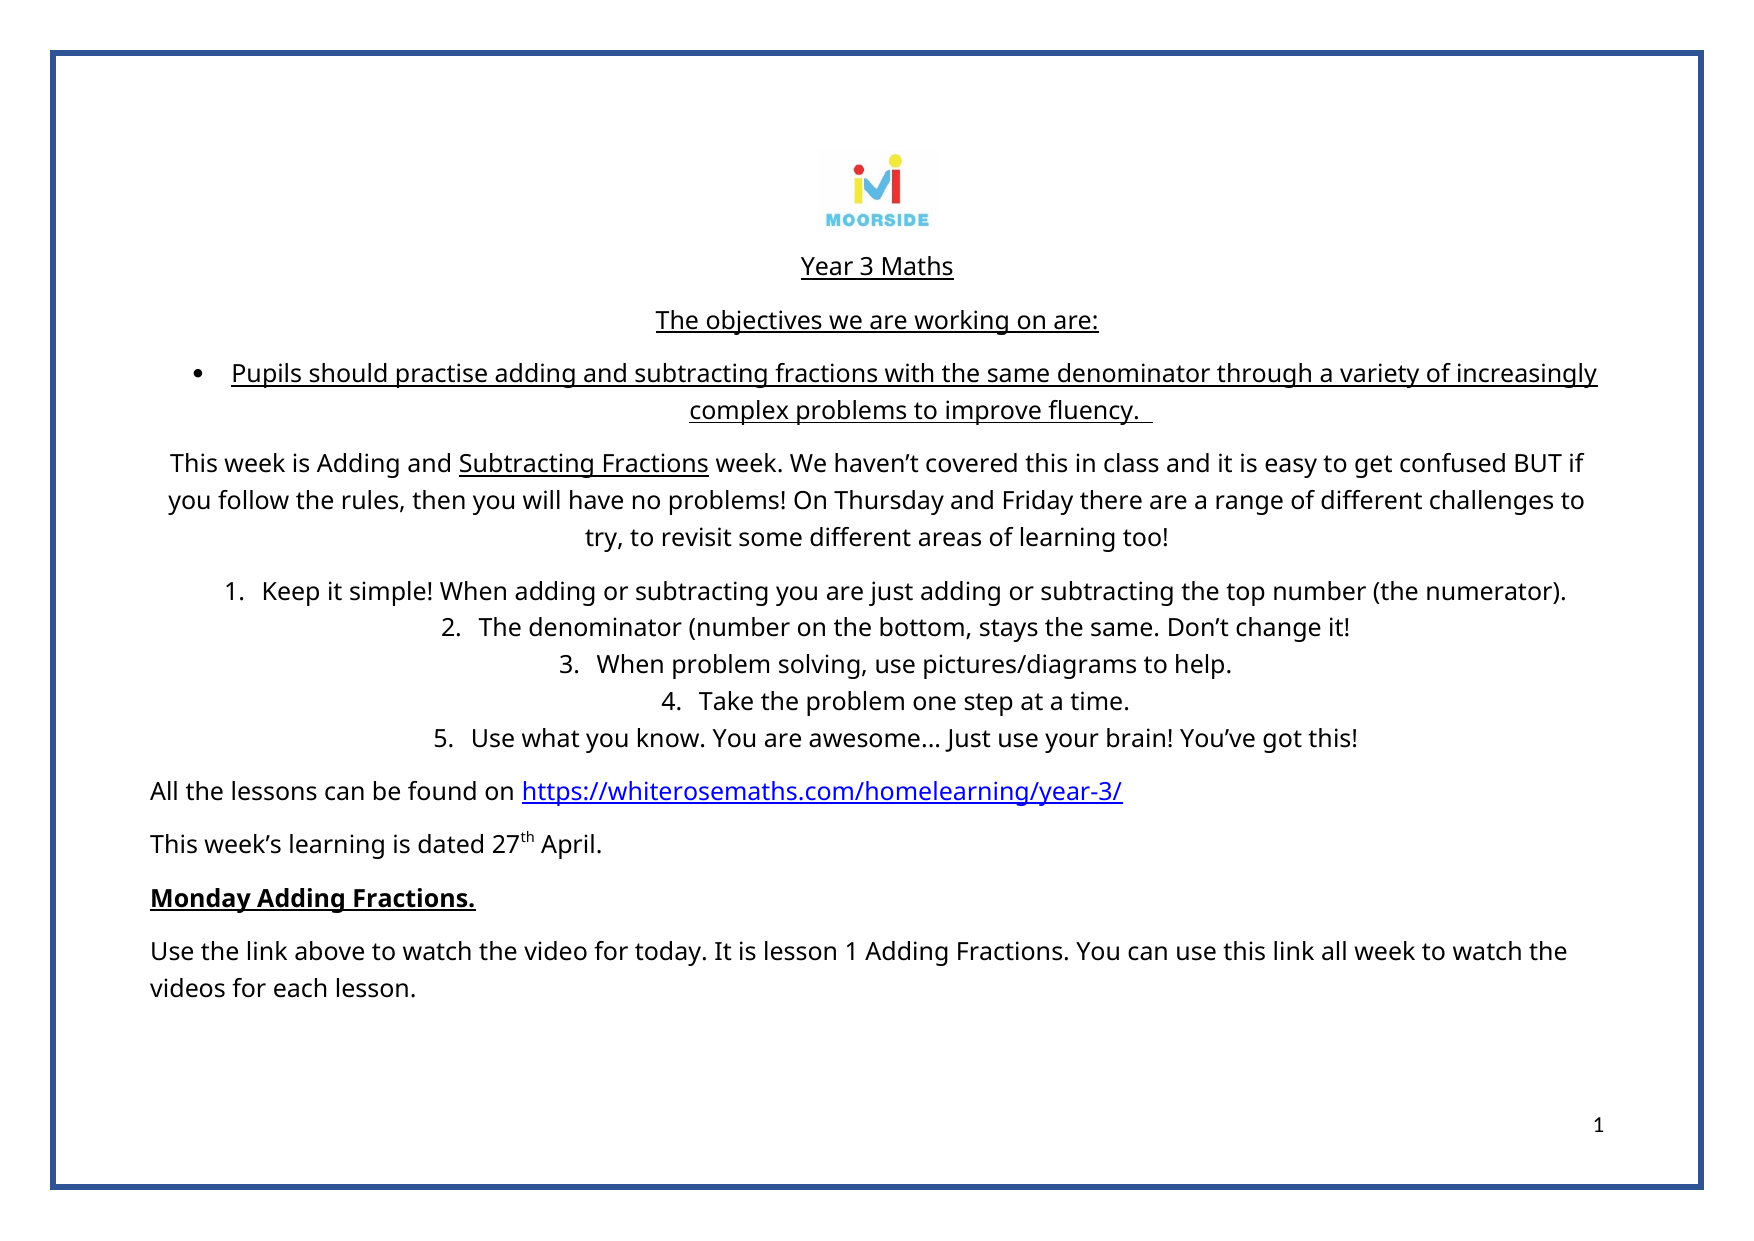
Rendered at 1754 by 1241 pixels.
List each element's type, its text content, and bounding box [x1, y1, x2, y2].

text Use the link above to watch the video for today. It is lesson 1 Adding Fractions. You can use this link all week to watch the videos for each lesson. [150, 934, 1604, 1005]
picture [816, 150, 938, 231]
list Use what you know. You are awesome... Just use your brain! You’ve got this! [187, 720, 1604, 754]
list Take the problem one step at a time. [187, 683, 1604, 717]
text The objectives we are working on are: [150, 302, 1604, 337]
list Pupils should practise adding and subtracting fractions with the same denominator through a variety of increasingly complex problems to improve fluency. [187, 356, 1604, 427]
text Monday Adding Fractions. [150, 881, 1604, 914]
list When problem solving, use pictures/diagrams to help. [187, 647, 1604, 681]
text All the lessons can be found on https://whiterosemaths.com/homelearning/year-3/ [150, 774, 1604, 808]
text This week is Adding and Subtracting Fractions week. We haven’t covered this in class and it is easy to get confused BUT if you follow the rules, then you will have no problems! On Thursday and Friday there are a range of different challenges to try, to revisit some different areas of learning too! [150, 446, 1604, 554]
list The denominator (number on the bottom, stays the same. Don’t change it! [187, 610, 1604, 644]
text Year 3 Maths [150, 249, 1604, 283]
text This week’s learning is dated 27th April. [150, 827, 1604, 861]
list Keep it simple! When adding or subtracting you are just adding or subtracting the top number (the numerator). [187, 573, 1604, 607]
